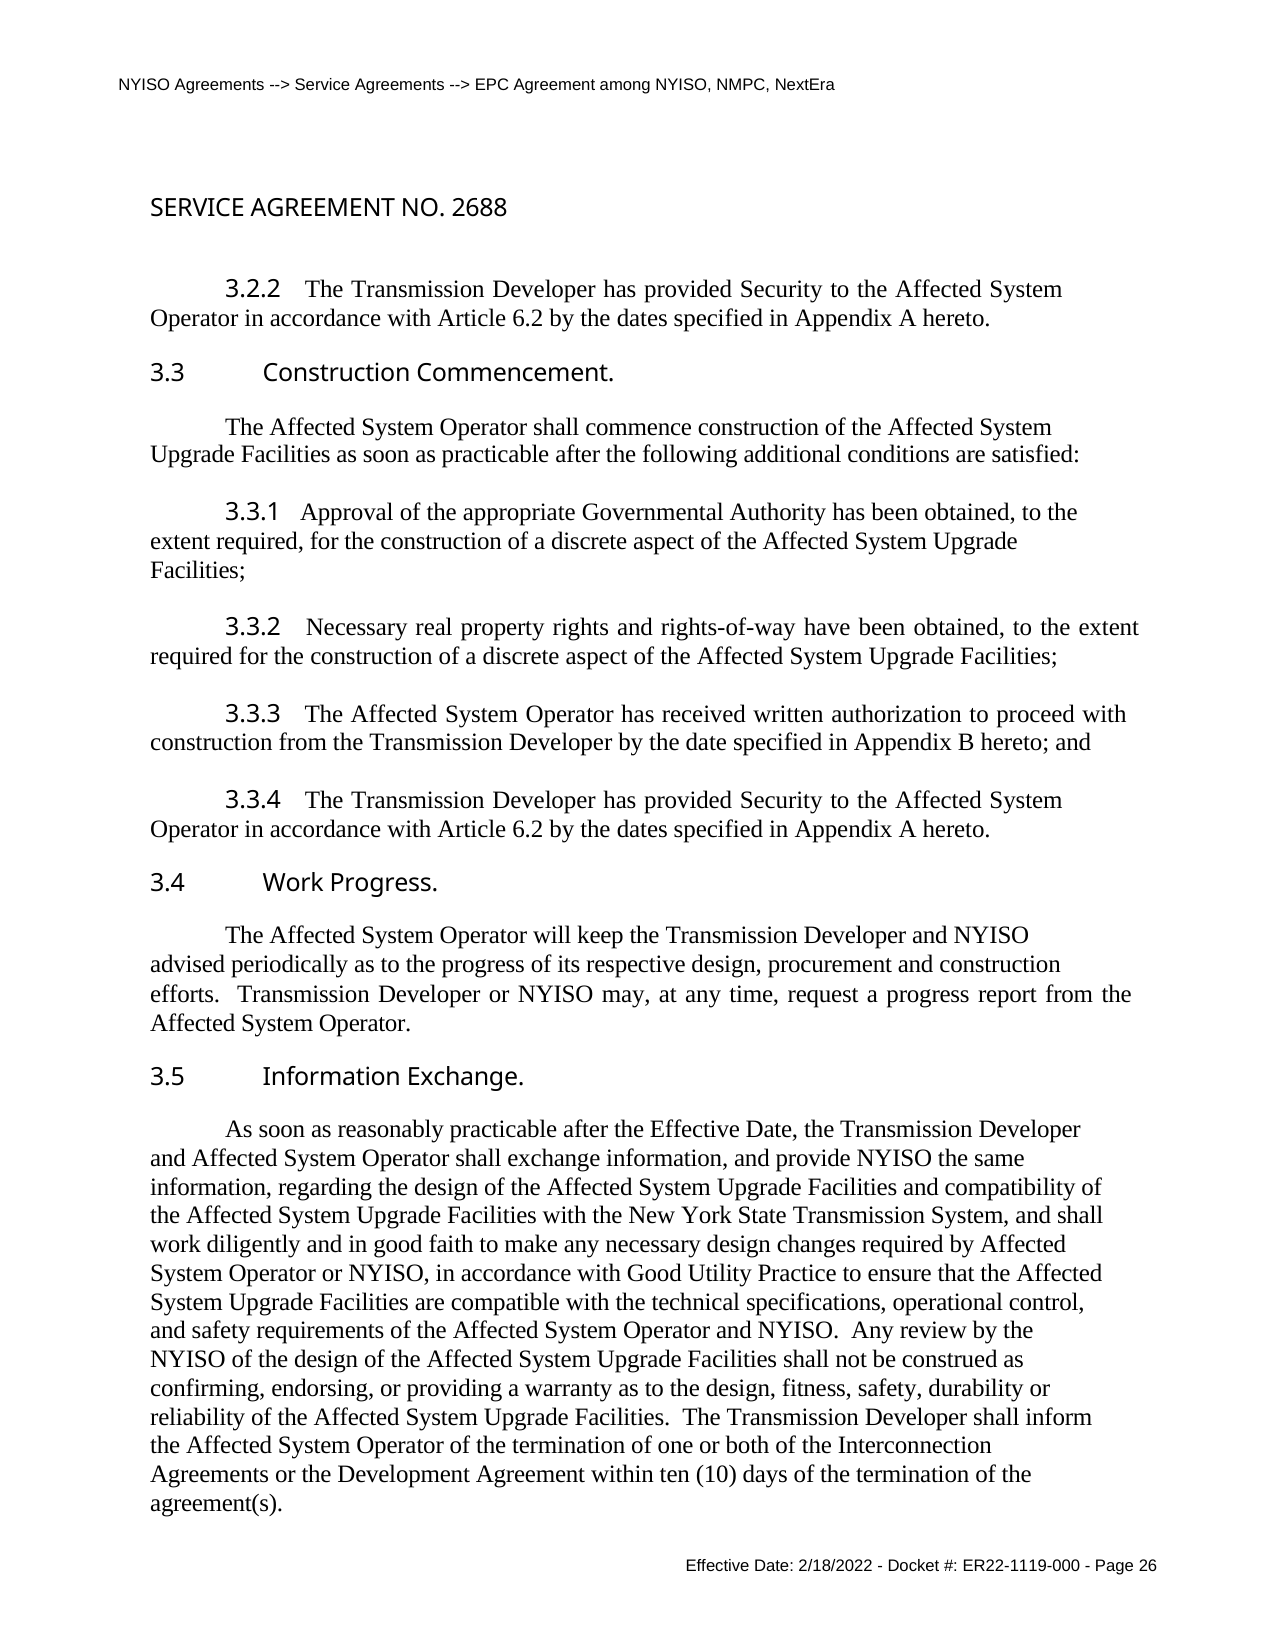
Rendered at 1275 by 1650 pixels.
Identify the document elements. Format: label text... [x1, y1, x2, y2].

text 3.3.1 Approval of the appropriate Governmental Authority has been obtained, to the extent required, for the construction of a discrete aspect of the Affected System Upgrade Facilities; [150, 497, 1105, 585]
text The Affected System Operator shall commence construction of the Affected System [225, 412, 1275, 441]
text 3.3 Construction Commencement. [150, 359, 1275, 387]
text 3.5 Information Exchange. [150, 1063, 1275, 1092]
text Upgrade Facilities as soon as practicable after the following additional conditions are satisfied: [150, 441, 1275, 468]
text 3.2.2 The Transmission Developer has provided Security to the Affected System Operator in accordance with Article 6.2 by the dates specified in Appendix A hereto. [150, 274, 1071, 332]
text 3.3.4 The Transmission Developer has provided Security to the Affected System Operator in accordance with Article 6.2 by the dates specified in Appendix A hereto. [150, 785, 1071, 843]
text SERVICE AGREEMENT NO. 2688 [150, 193, 1275, 222]
text 3.4 Work Progress. [150, 869, 1275, 898]
text As soon as reasonably practicable after the Effective Date, the Transmission Developer and Affected System Operator shall exchange information, and provide NYISO the same information, regarding the design of the Affected System Upgrade Facilities and compatibility of the Affected System Upgrade Facilities with the New York State Transmission System, and shall work diligently and in good faith to make any necessary design changes required by Affected System Operator or NYISO, in accordance with Good Utility Practice to ensure that the Affected System Upgrade Facilities are compatible with the technical specifications, operational control, and safety requirements of the Affected System Operator and NYISO. Any review by the NYISO of the design of the Affected System Upgrade Facilities shall not be construed as confirming, endorsing, or providing a warranty as to the design, fitness, safety, durability or reliability of the Affected System Upgrade Facilities. The Transmission Developer shall inform the Affected System Operator of the termination of one or both of the Interconnection Agreements or the Development Agreement within ten (10) days of the termination of the agreement(s). [150, 1114, 1143, 1517]
text 3.3.3 The Affected System Operator has received written authorization to proceed with construction from the Transmission Developer by the date specified in Appendix B hereto; and [150, 701, 1135, 755]
text The Affected System Operator will keep the Transmission Developer and NYISO [225, 921, 1275, 949]
text 3.3.2 Necessary real property rights and rights-of-way have been obtained, to the extent required for the construction of a discrete aspect of the Affected System Upgrade Facilities; [150, 612, 1141, 670]
text advised periodically as to the progress of its respective design, procurement and construction [150, 950, 1275, 979]
text efforts. Transmission Developer or NYISO may, at any time, request a progress report from the Affected System Operator. [150, 979, 1132, 1037]
